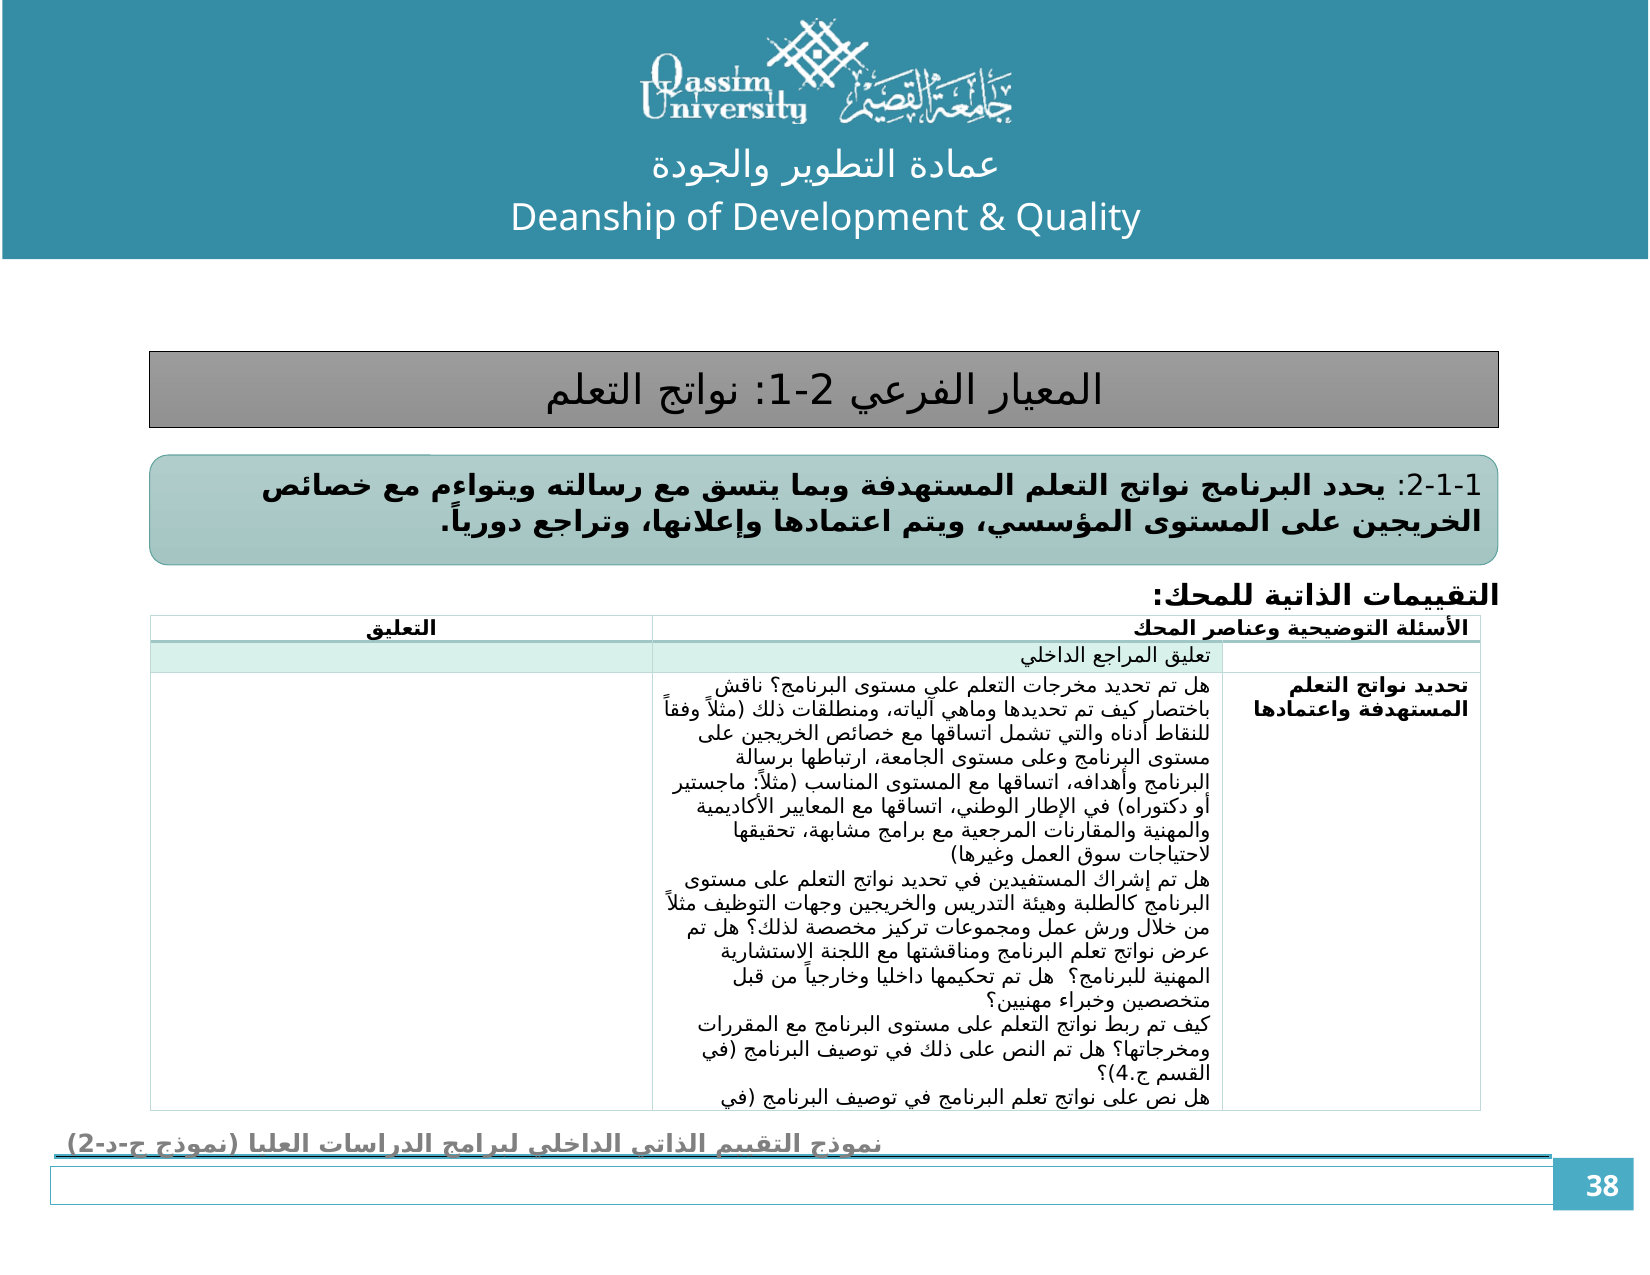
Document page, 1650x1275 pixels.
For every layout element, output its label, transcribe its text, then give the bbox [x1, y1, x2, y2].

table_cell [653, 673, 1222, 1109]
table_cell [1223, 673, 1480, 1109]
table_cell [1223, 643, 1480, 672]
table_header الأسئلة التوضيحية وعناصر المحك [653, 616, 1480, 640]
table_cell تعليق المراجع الداخلي [653, 643, 1222, 672]
text التقييمات الذاتية للمحك: [150, 578, 1500, 612]
table_cell [151, 643, 652, 672]
table_cell [151, 673, 652, 1109]
table_header التعليق [151, 616, 652, 640]
